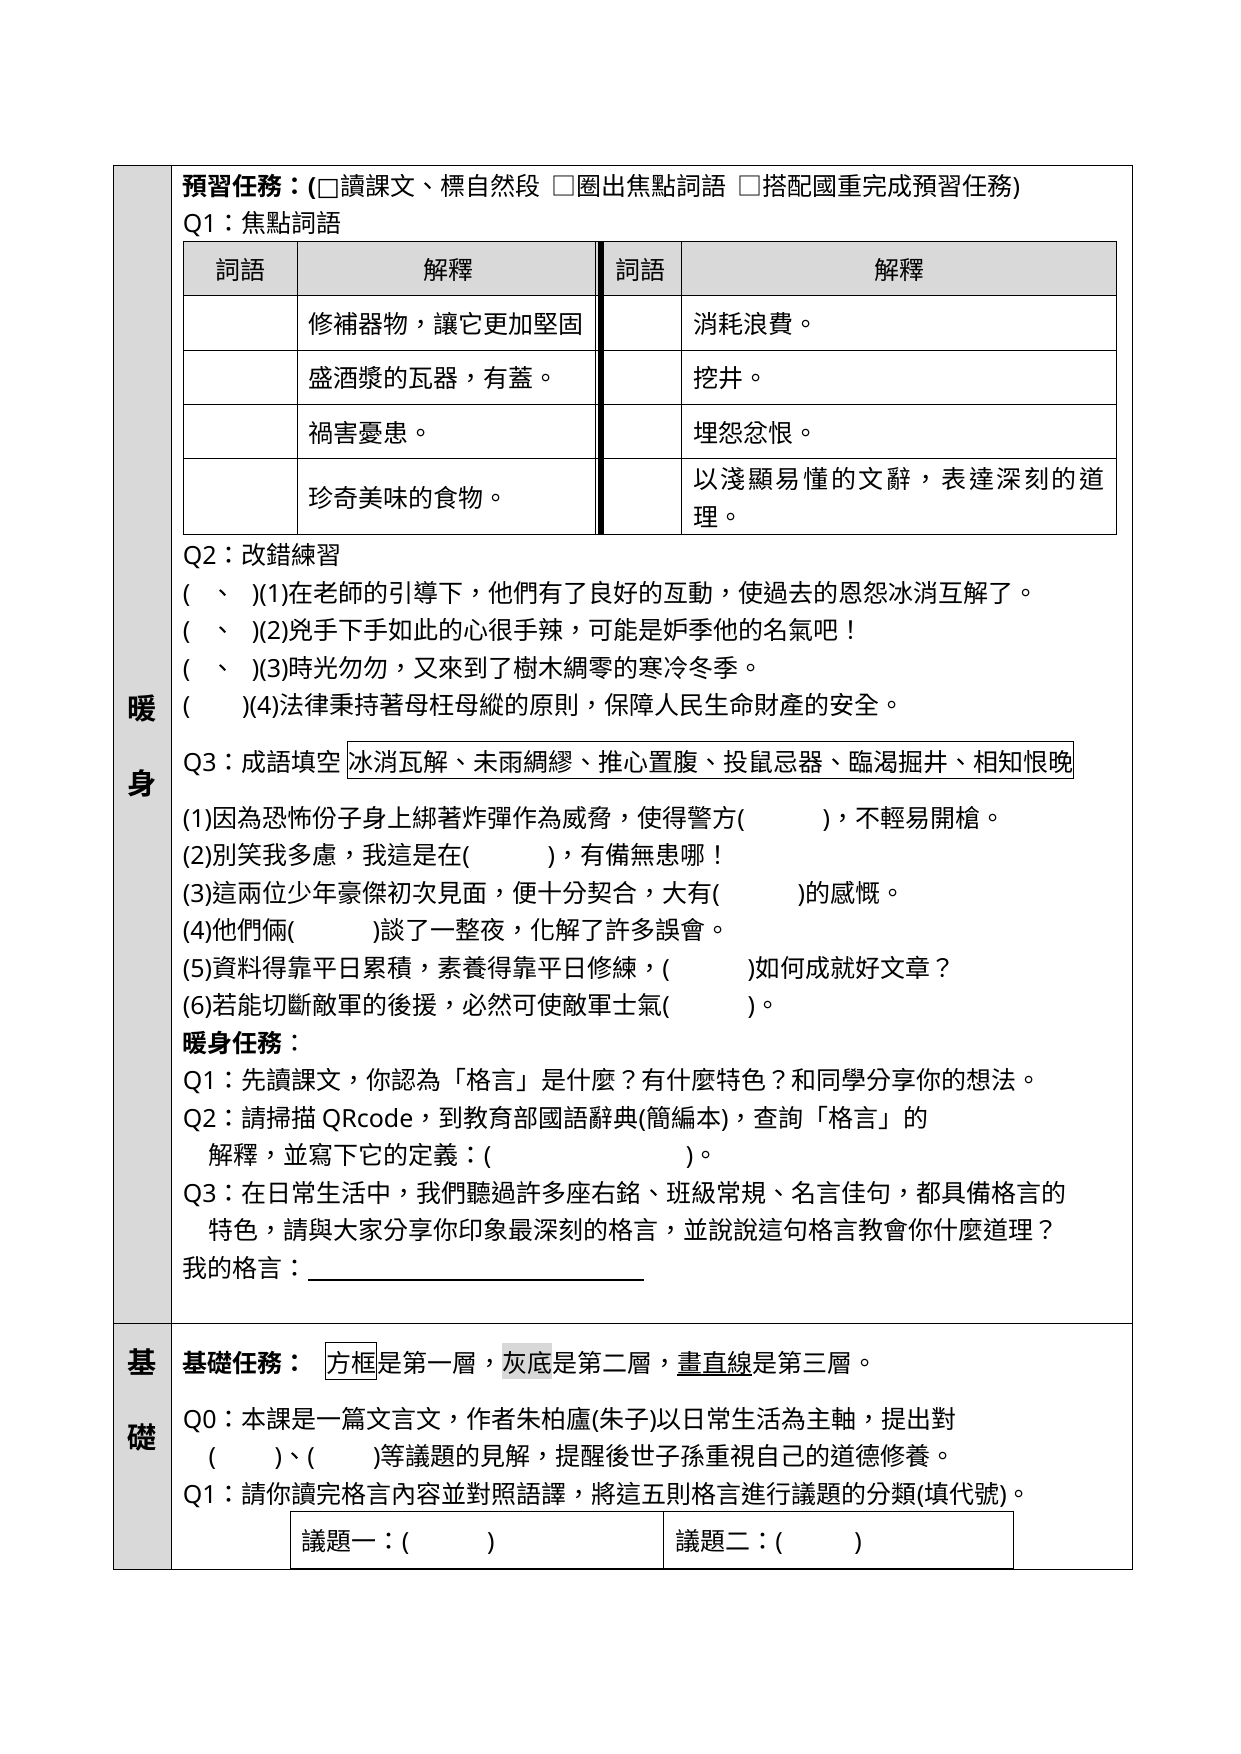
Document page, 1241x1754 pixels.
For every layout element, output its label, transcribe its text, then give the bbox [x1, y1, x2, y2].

table_cell 暖身 [114, 166, 171, 1323]
table_cell 預習任務：(□讀課文、標自然段 □圈出焦點詞語 □搭配國重完成預習任務) Q1：焦點詞語 Q2：改錯練習 ( 、 )(1)在老師的引導下，他們有了良好的亙動，使過去的恩怨冰消互解了。 ( 、 )(2)兇手下手如此的心很手辣，可能是妒季他的名氣吧！ ( 、 )(3)時光勿勿，又來到了樹木綢零的寒冷冬季。 ( )(4)法律秉持著母枉母縱的原則，保障人民生命財產的安全。 Q3：成語填空 冰消瓦解、未雨綢繆、推心置腹、投鼠忌器、臨渴掘井、相知恨晚 (1)因為恐怖份子身上綁著炸彈作為威脅，使得警方( )，不輕易開槍。 (2)別笑我多慮，我這是在( )，有備無患哪！ (3)這兩位少年豪傑初次見面，便十分契合，大有( )的感慨。 (4)他們倆( )談了一整夜，化解了許多誤會。 (5)資料得靠平日累積，素養得靠平日修練，( )如何成就好文章？ (6)若能切斷敵軍的後援，必然可使敵軍士氣( )。 暖身任務： Q1：先讀課文，你認為「格言」是什麼？有什麼特色？和同學分享你的想法。 Q2：請掃描QRcode，到教育部國語辭典(簡編本)，查詢「格言」的 解釋，並寫下它的定義：( )。 Q3：在日常生活中，我們聽過許多座右銘、班級常規、名言佳句，都具備格言的 特色，請與大家分享你印象最深刻的格言，並說說這句格言教會你什麼道理？ 我的格言： [172, 166, 1132, 1323]
table_cell 基礎 [114, 1324, 171, 1569]
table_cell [172, 1324, 1132, 1569]
